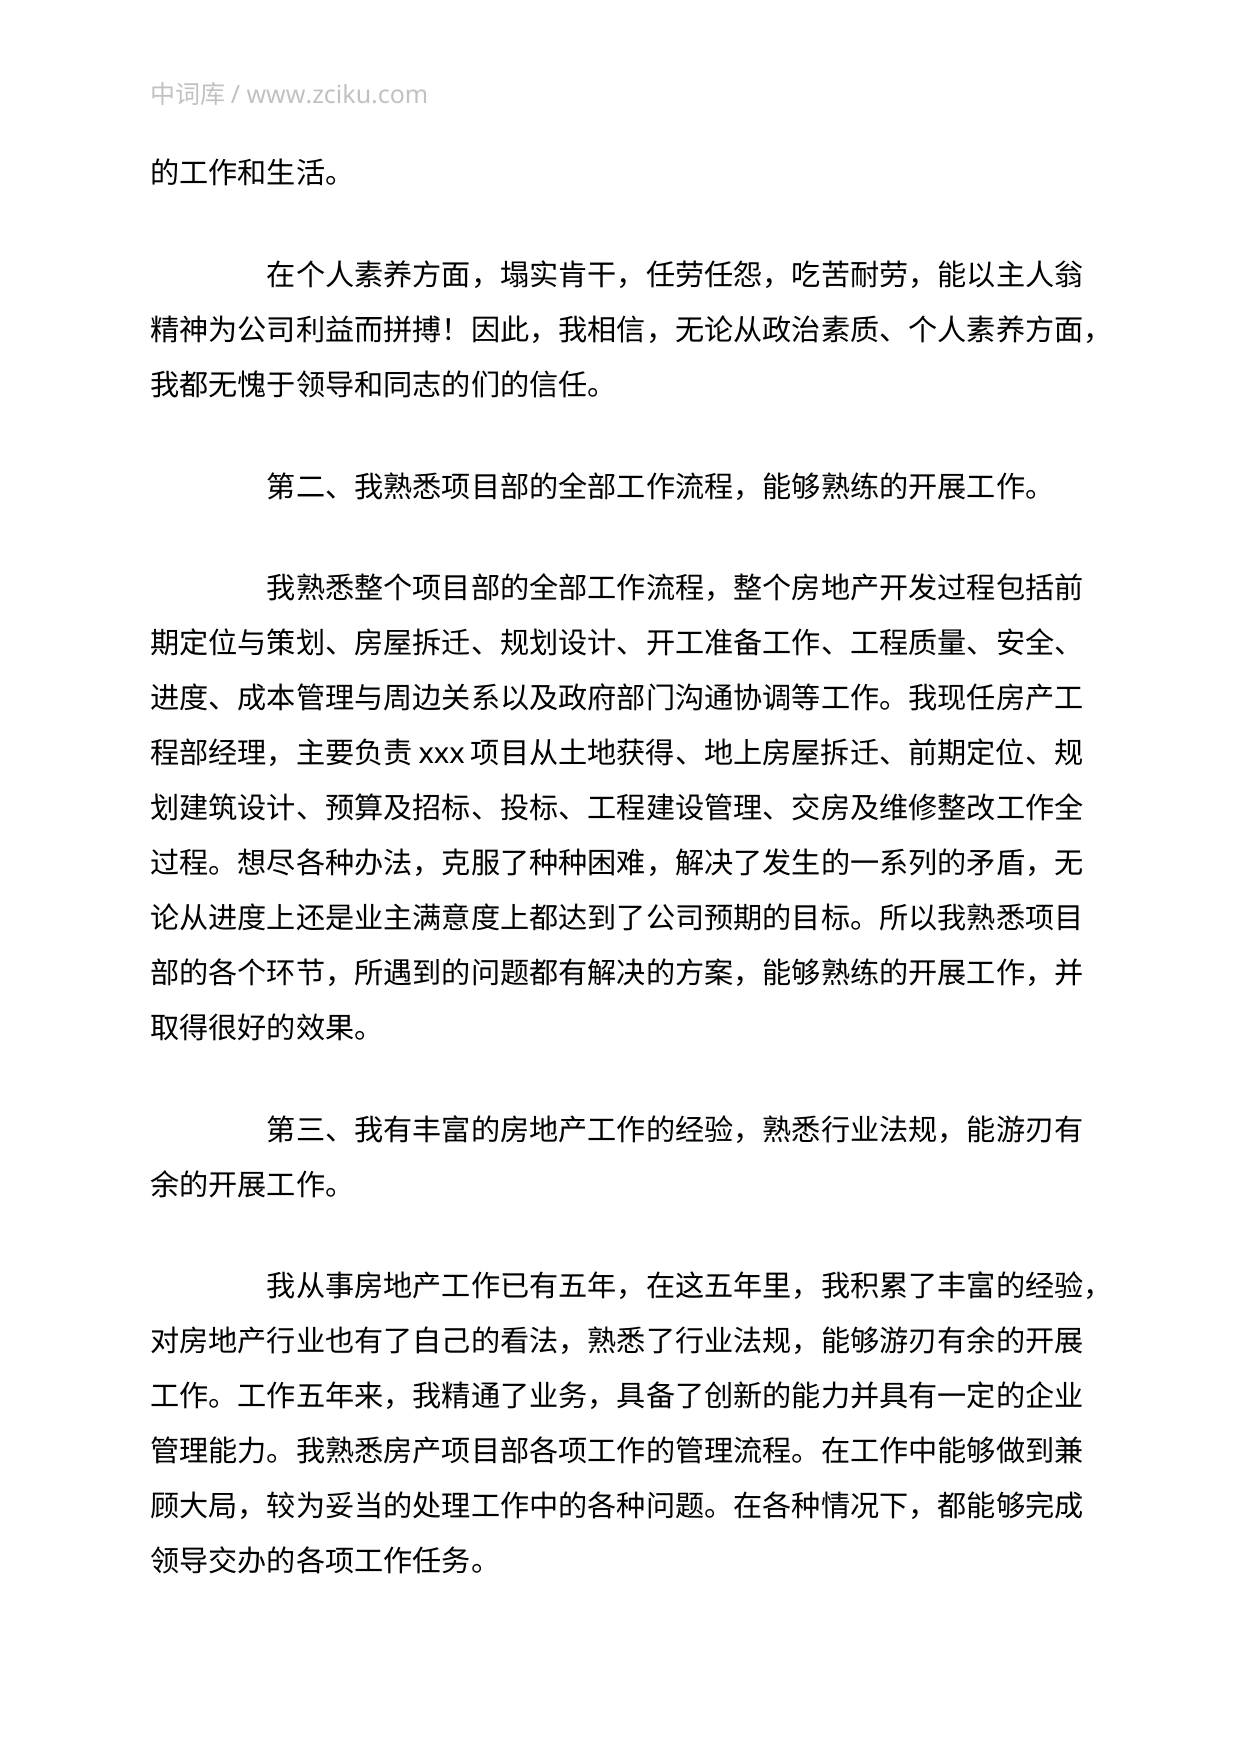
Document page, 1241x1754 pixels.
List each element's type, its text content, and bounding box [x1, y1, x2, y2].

text 第三、我有丰富的房地产工作的经验，熟悉行业法规，能游刃有余的开展工作。 [150, 1106, 1090, 1203]
text 在个人素养方面，塌实肯干，任劳任怨，吃苦耐劳，能以主人翁精神为公司利益而拼搏！因此，我相信，无论从政治素质、个人素养方面，我都无愧于领导和同志的们的信任。 [150, 252, 1090, 404]
text 我熟悉整个项目部的全部工作流程，整个房地产开发过程包括前期定位与策划、房屋拆迁、规划设计、开工准备工作、工程质量、安全、进度、成本管理与周边关系以及政府部门沟通协调等工作。我现任房产工程部经理，主要负责xxx项目从土地获得、地上房屋拆迁、前期定位、规划建筑设计、预算及招标、投标、工程建设管理、交房及维修整改工作全过程。想尽各种办法，克服了种种困难，解决了发生的一系列的矛盾，无论从进度上还是业主满意度上都达到了公司预期的目标。所以我熟悉项目部的各个环节，所遇到的问题都有解决的方案，能够熟练的开展工作，并取得很好的效果。 [150, 565, 1090, 1047]
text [150, 150, 1090, 192]
text 我从事房地产工作已有五年，在这五年里，我积累了丰富的经验，对房地产行业也有了自己的看法，熟悉了行业法规，能够游刃有余的开展工作。工作五年来，我精通了业务，具备了创新的能力并具有一定的企业管理能力。我熟悉房产项目部各项工作的管理流程。在工作中能够做到兼顾大局，较为妥当的处理工作中的各种问题。在各种情况下，都能够完成领导交办的各项工作任务。 [150, 1263, 1090, 1579]
text 第二、我熟悉项目部的全部工作流程，能够熟练的开展工作。 [150, 463, 1090, 506]
